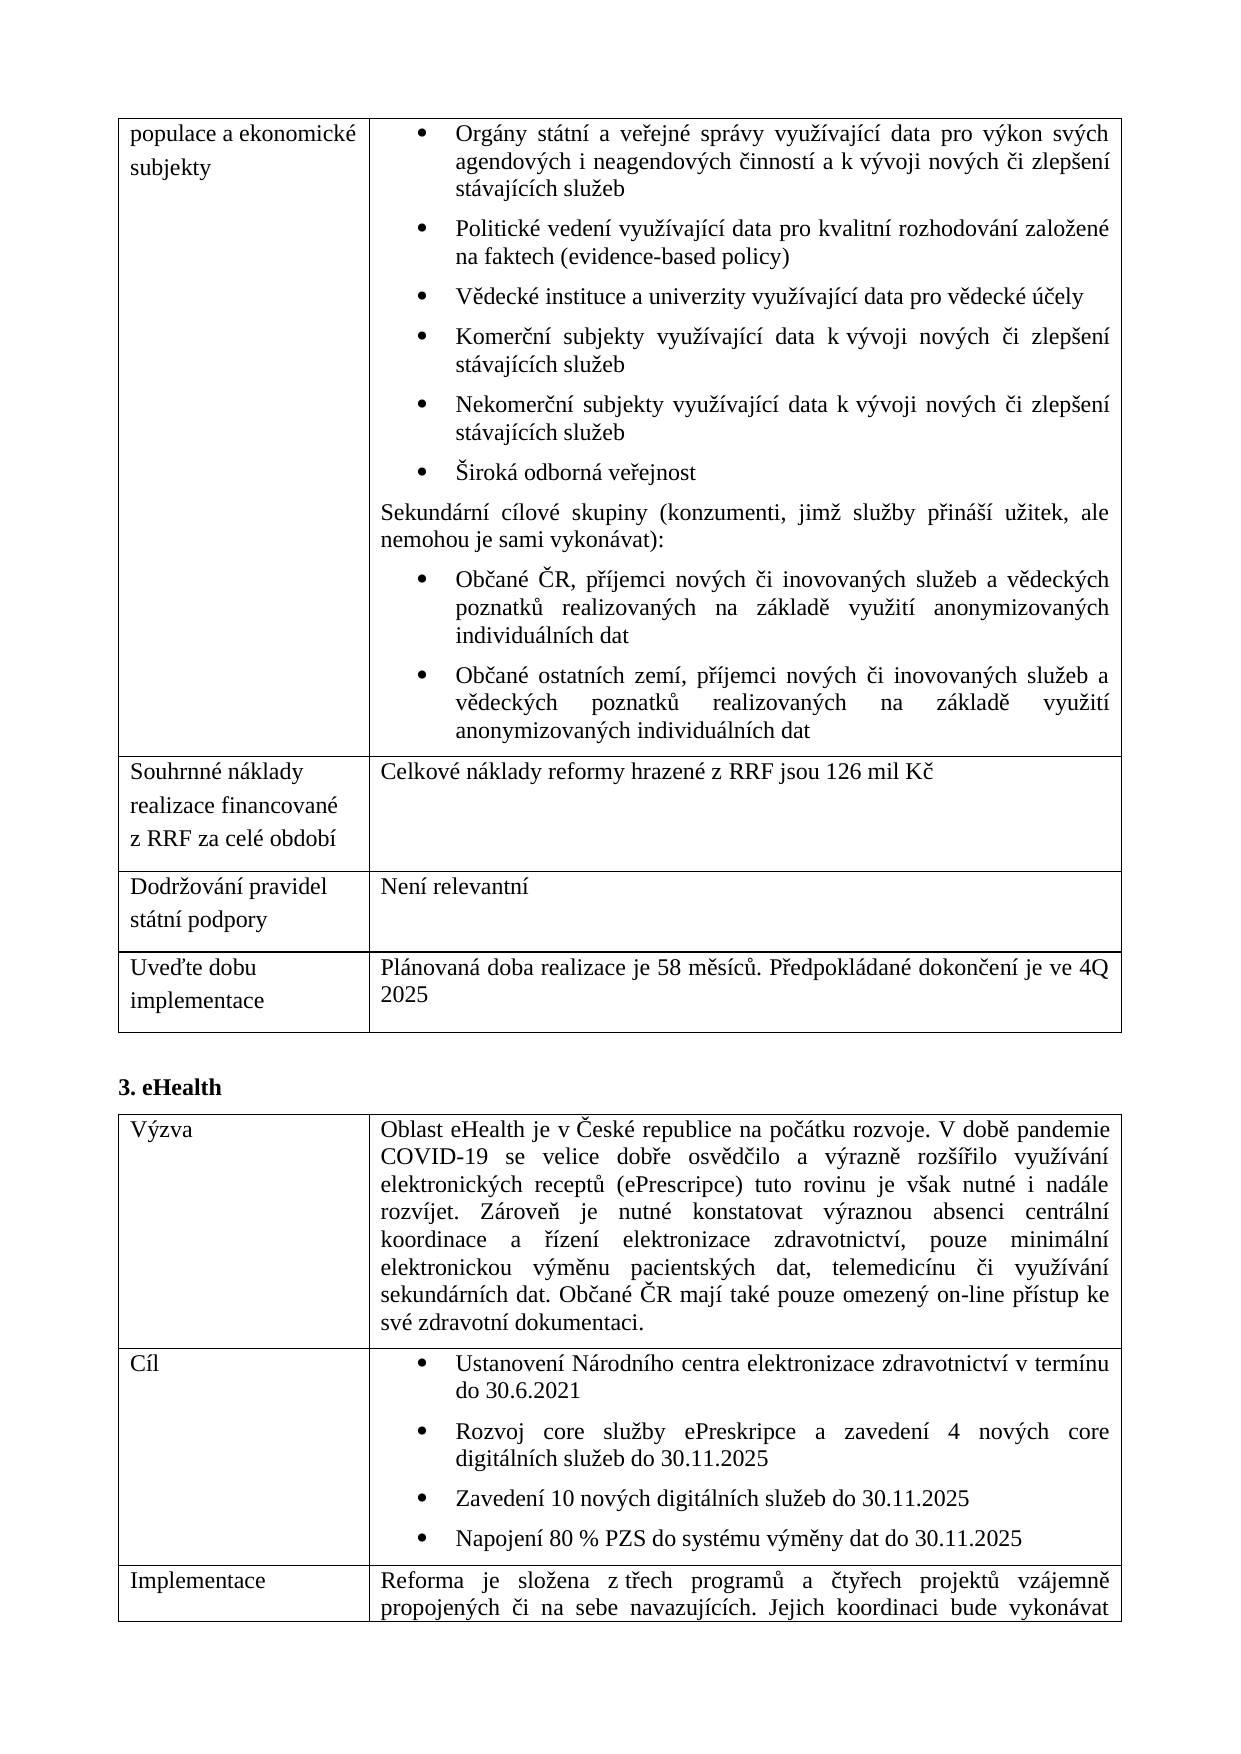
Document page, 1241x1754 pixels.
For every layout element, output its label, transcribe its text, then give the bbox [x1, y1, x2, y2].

table_cell Celkové náklady reformy hrazené z RRF jsou 126 mil Kč [370, 757, 1121, 871]
table_cell Plánovaná doba realizace je 58 měsíců. Předpokládané dokončení je ve 4Q 2025 [370, 953, 1121, 1032]
table_cell Ustanovení Národního centra elektronizace zdravotnictví v termínu do 30.6.2021 Rozvoj core služby ePreskripce a zavedení 4 nových core digitálních služeb do 30.11.2025 Zavedení 10 nových digitálních služeb do 30.11.2025 Napojení 80 % PZS do systému výměny dat do 30.11.2025 [370, 1349, 1121, 1564]
table_cell Uveďte dobu implementace [119, 953, 369, 1032]
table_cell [119, 119, 369, 756]
table_cell Dodržování pravidel státní podpory [119, 872, 369, 951]
table_cell Souhrnné náklady realizace financované z RRF za celé období [119, 757, 369, 871]
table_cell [370, 1566, 1121, 1621]
table_cell Cíl [119, 1349, 369, 1564]
text 3. eHealth [118, 1073, 1122, 1101]
table_header Výzva [119, 1115, 369, 1348]
table_header Oblast eHealth je v České republice na počátku rozvoje. V době pandemie COVID-19 se velice dobře osvědčilo a výrazně rozšířilo využívání elektronických receptů (ePrescripce) tuto rovinu je však nutné i nadále rozvíjet. Zároveň je nutné konstatovat výraznou absenci centrální koordinace a řízení elektronizace zdravotnictví, pouze minimální elektronickou výměnu pacientských dat, telemedicínu či využívání sekundárních dat. Občané ČR mají také pouze omezený on-line přístup ke své zdravotní dokumentaci. [370, 1115, 1121, 1348]
table_cell Není relevantní [370, 872, 1121, 951]
table_cell Implementace [119, 1566, 369, 1621]
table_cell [370, 119, 1121, 756]
